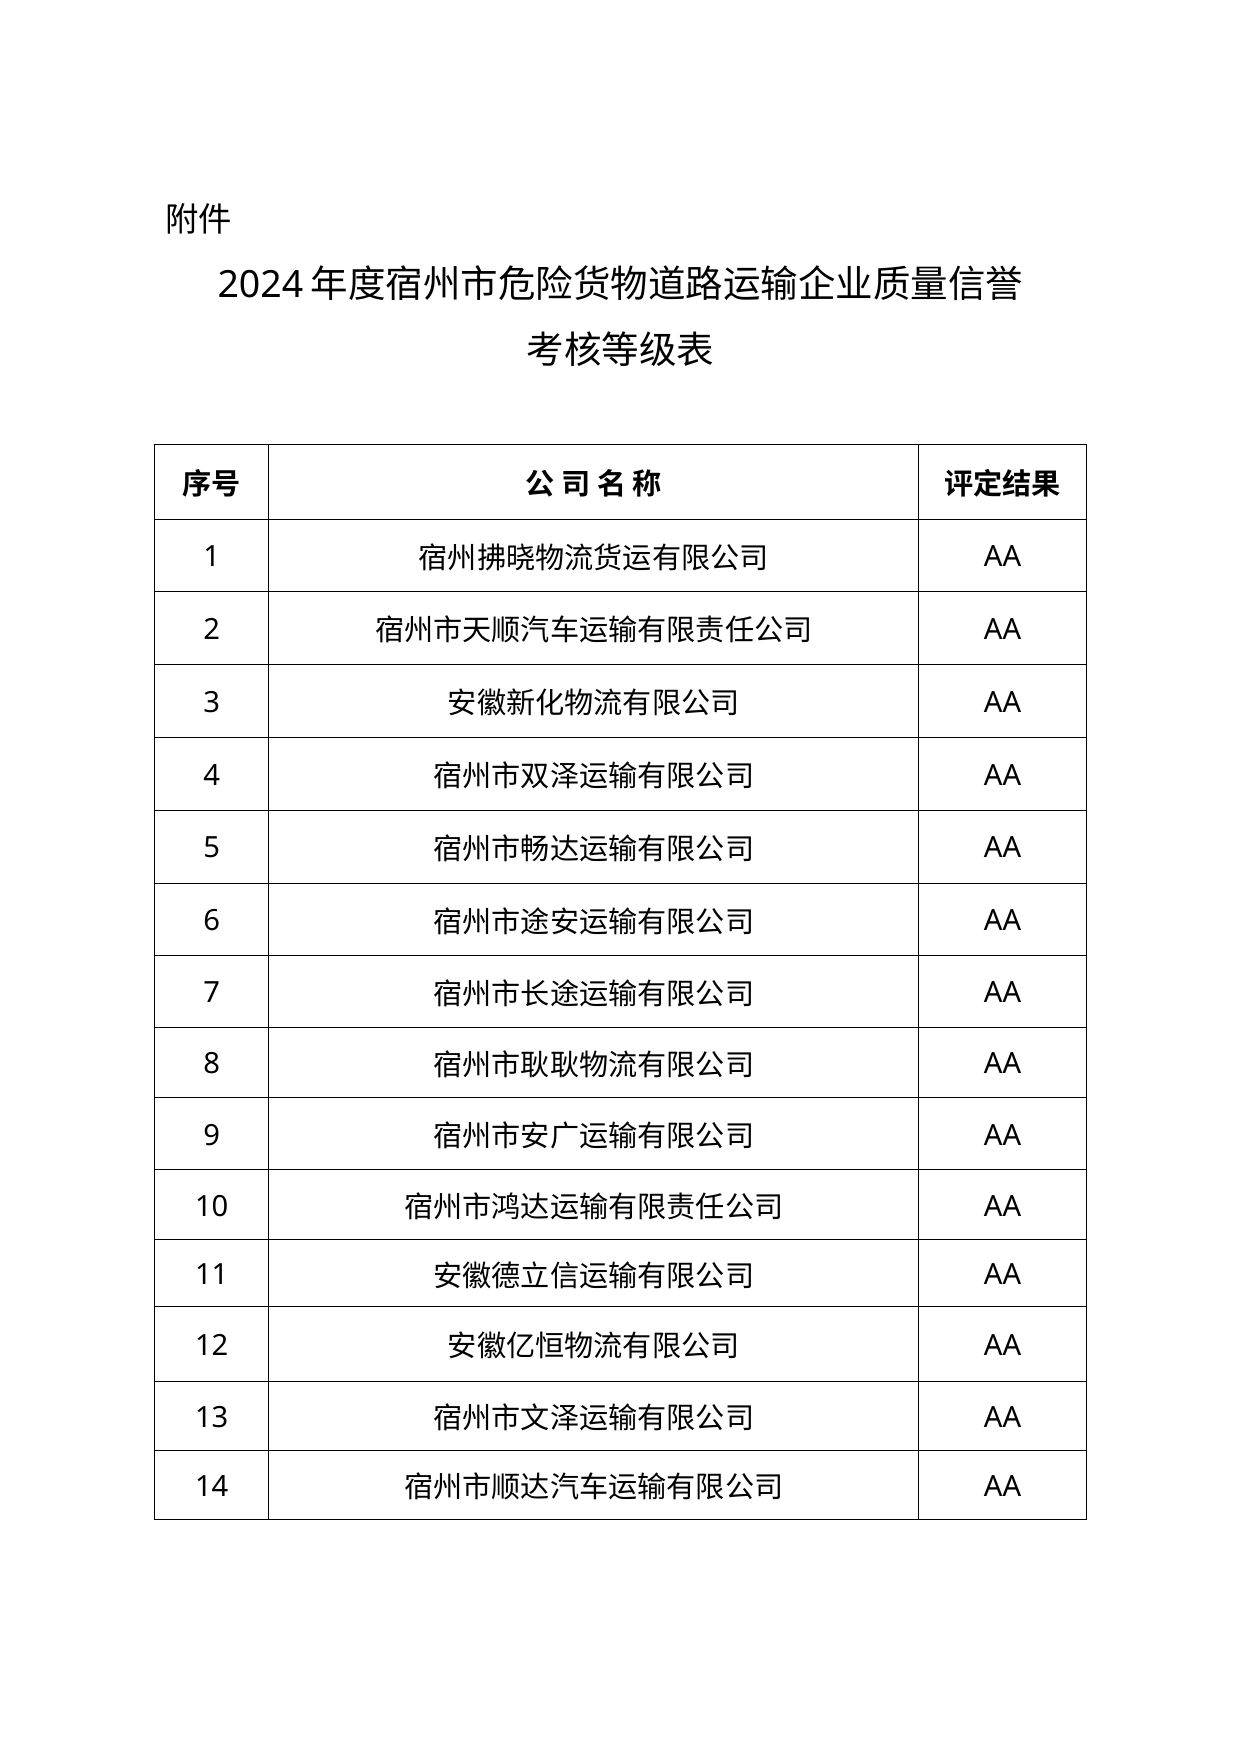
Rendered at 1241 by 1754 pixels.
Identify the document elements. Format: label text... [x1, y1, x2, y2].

table_cell AA [919, 1098, 1086, 1169]
table_header 评定结果 [919, 445, 1086, 519]
table_cell AA [919, 884, 1086, 955]
table_cell AA [919, 665, 1086, 737]
table_cell 宿州市鸿达运输有限责任公司 [269, 1170, 918, 1239]
table_cell 3 [155, 665, 268, 737]
table_cell AA [919, 1028, 1086, 1097]
table_cell 5 [155, 811, 268, 883]
table_cell 宿州市顺达汽车运输有限公司 [269, 1451, 918, 1519]
table_cell 安徽亿恒物流有限公司 [269, 1307, 918, 1381]
table_cell 14 [155, 1451, 268, 1519]
table_cell 1 [155, 520, 268, 591]
table_cell 12 [155, 1307, 268, 1381]
table_cell 宿州市天顺汽车运输有限责任公司 [269, 592, 918, 664]
table_cell 宿州市长途运输有限公司 [269, 956, 918, 1027]
table_cell 宿州市途安运输有限公司 [269, 884, 918, 955]
table_cell 宿州市安广运输有限公司 [269, 1098, 918, 1169]
table_cell AA [919, 520, 1086, 591]
table_cell 安徽德立信运输有限公司 [269, 1240, 918, 1306]
table_cell AA [919, 811, 1086, 883]
table_cell AA [919, 1170, 1086, 1239]
text 考核等级表 [165, 314, 1075, 379]
text 2024年度宿州市危险货物道路运输企业质量信誉 [165, 249, 1075, 314]
table_cell AA [919, 1451, 1086, 1519]
table_cell 7 [155, 956, 268, 1027]
table_cell 宿州市耿耿物流有限公司 [269, 1028, 918, 1097]
table_cell 11 [155, 1240, 268, 1306]
table_cell AA [919, 956, 1086, 1027]
table_cell 13 [155, 1382, 268, 1450]
table_cell 2 [155, 592, 268, 664]
table_cell 宿州市文泽运输有限公司 [269, 1382, 918, 1450]
table_cell AA [919, 738, 1086, 809]
table_cell AA [919, 1382, 1086, 1450]
table_cell AA [919, 1307, 1086, 1381]
table_cell 安徽新化物流有限公司 [269, 665, 918, 737]
table_cell 宿州拂晓物流货运有限公司 [269, 520, 918, 591]
table_cell 9 [155, 1098, 268, 1169]
table_cell 6 [155, 884, 268, 955]
text 附件 [165, 184, 1075, 249]
table_cell 宿州市畅达运输有限公司 [269, 811, 918, 883]
table_cell 4 [155, 738, 268, 809]
table_cell AA [919, 1240, 1086, 1306]
table_header 公 司 名 称 [269, 445, 918, 519]
table_header 序号 [155, 445, 268, 519]
table_cell 8 [155, 1028, 268, 1097]
table_cell 10 [155, 1170, 268, 1239]
table_cell AA [919, 592, 1086, 664]
table_cell 宿州市双泽运输有限公司 [269, 738, 918, 809]
